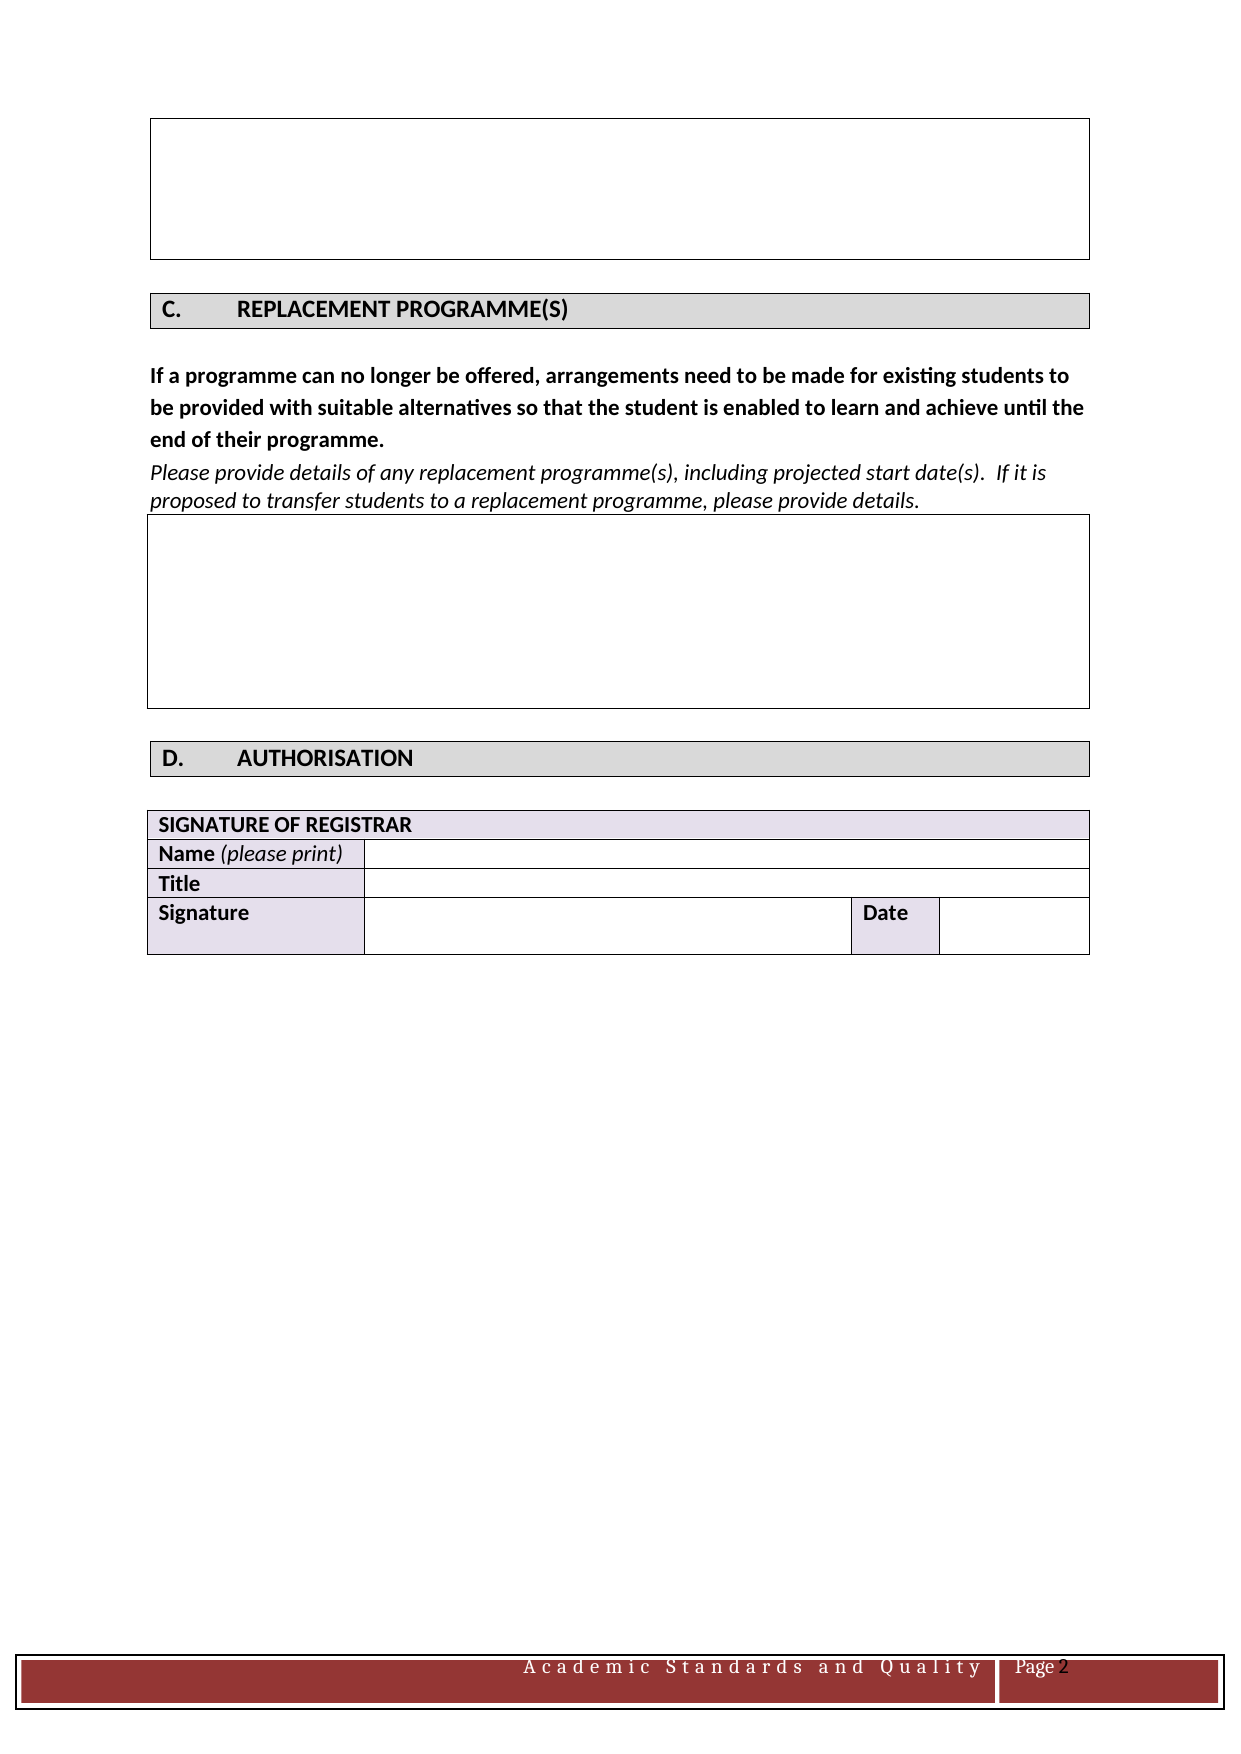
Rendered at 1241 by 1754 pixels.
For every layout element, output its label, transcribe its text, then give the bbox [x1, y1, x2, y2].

table_header C. REPLACEMENT PROGRAMME(S) [151, 294, 1089, 328]
text Please provide details of any replacement programme(s), including projected start date(s). If it is [150, 458, 1090, 486]
table_header [151, 119, 1089, 259]
table_header [148, 515, 1089, 708]
text If a programme can no longer be offered, arrangements need to be made for existing students to be provided with suitable alternatives so that the student is enabled to learn and achieve until the end of their programme. [150, 361, 1090, 453]
table_cell Title [148, 869, 364, 897]
table_header SIGNATURE OF REGISTRAR [148, 811, 1089, 838]
text proposed to transfer students to a replacement programme, please provide details. [150, 486, 1090, 514]
table_cell [940, 898, 1089, 954]
table_header D. AUTHORISATION [151, 742, 1089, 776]
table_cell Date [852, 898, 939, 954]
table_cell [365, 869, 1089, 897]
table_cell Signature [148, 898, 364, 954]
table_cell Name (please print) [148, 840, 364, 868]
table_cell [365, 840, 1089, 868]
table_cell [365, 898, 851, 954]
